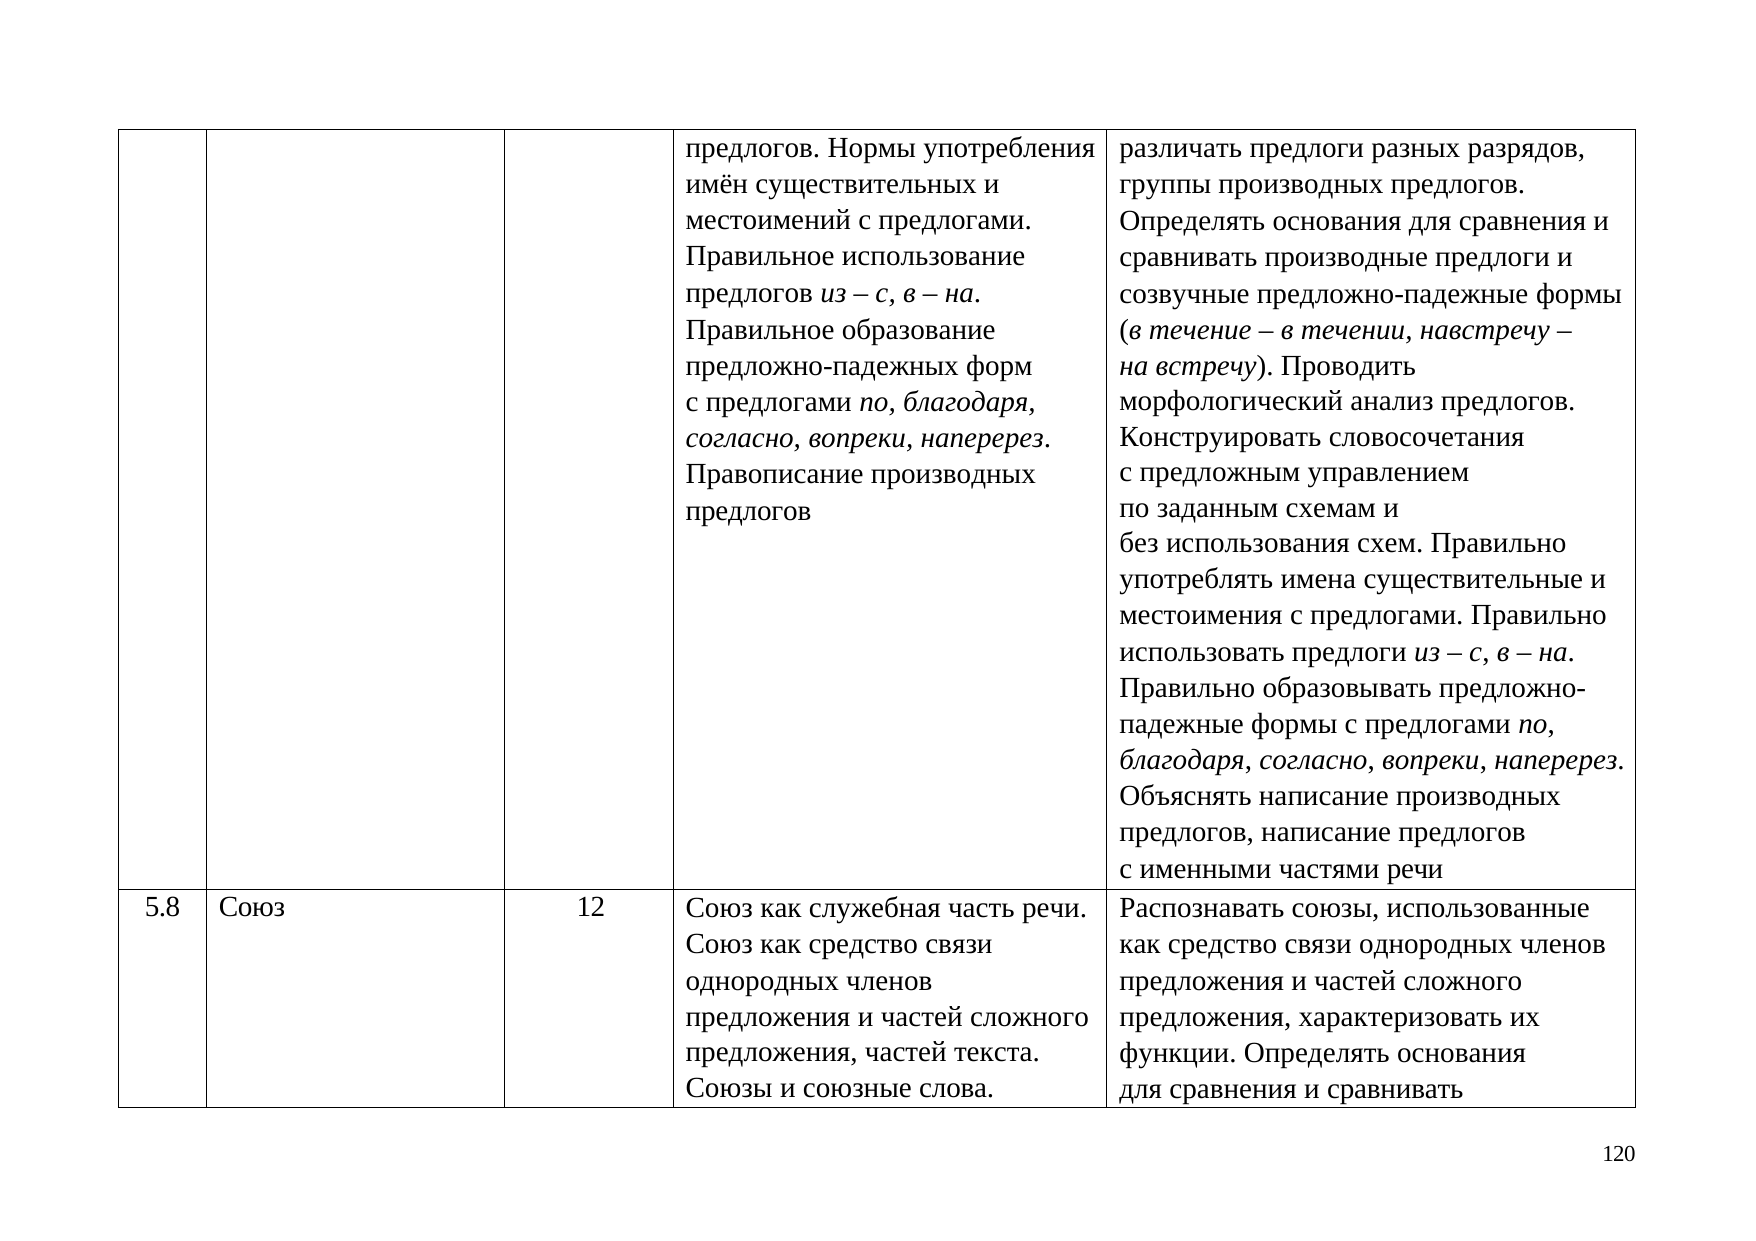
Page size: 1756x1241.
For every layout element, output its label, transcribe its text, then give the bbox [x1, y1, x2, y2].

table_header [119, 130, 206, 889]
table_cell 5.8 [119, 890, 206, 1107]
table_cell Союз [207, 890, 504, 1107]
table_cell 12 [505, 890, 673, 1107]
table_header предлогов. Нормы употребления имён существительных и местоимений с предлогами. Правильное использование предлогов из – с, в – на. Правильное образование предложно-падежных форм с предлогами по, благодаря, согласно, вопреки, наперерез. Правописание производных предлогов [674, 130, 1106, 889]
table_header различать предлоги разных разрядов, группы производных предлогов. Определять основания для сравнения и сравнивать производные предлоги и созвучные предложно-падежные формы (в течение – в течении, навстречу – на встречу). Проводить морфологический анализ предлогов. Конструировать словосочетания с предложным управлением по заданным схемам и без использования схем. Правильно употреблять имена существительные и местоимения с предлогами. Правильно использовать предлоги из – с, в – на. Правильно образовывать предложно- падежные формы с предлогами по, благодаря, согласно, вопреки, наперерез. Объяснять написание производных предлогов, написание предлогов с именными частями речи [1107, 130, 1635, 889]
table_cell Союз как служебная часть речи. Союз как средство связи однородных членов предложения и частей сложного предложения, частей текста. Союзы и союзные слова. [674, 890, 1106, 1107]
table_header [207, 130, 504, 889]
table_header [505, 130, 673, 889]
table_cell Распознавать союзы, использованные как средство связи однородных членов предложения и частей сложного предложения, характеризовать их функции. Определять основания для сравнения и сравнивать [1107, 890, 1635, 1107]
